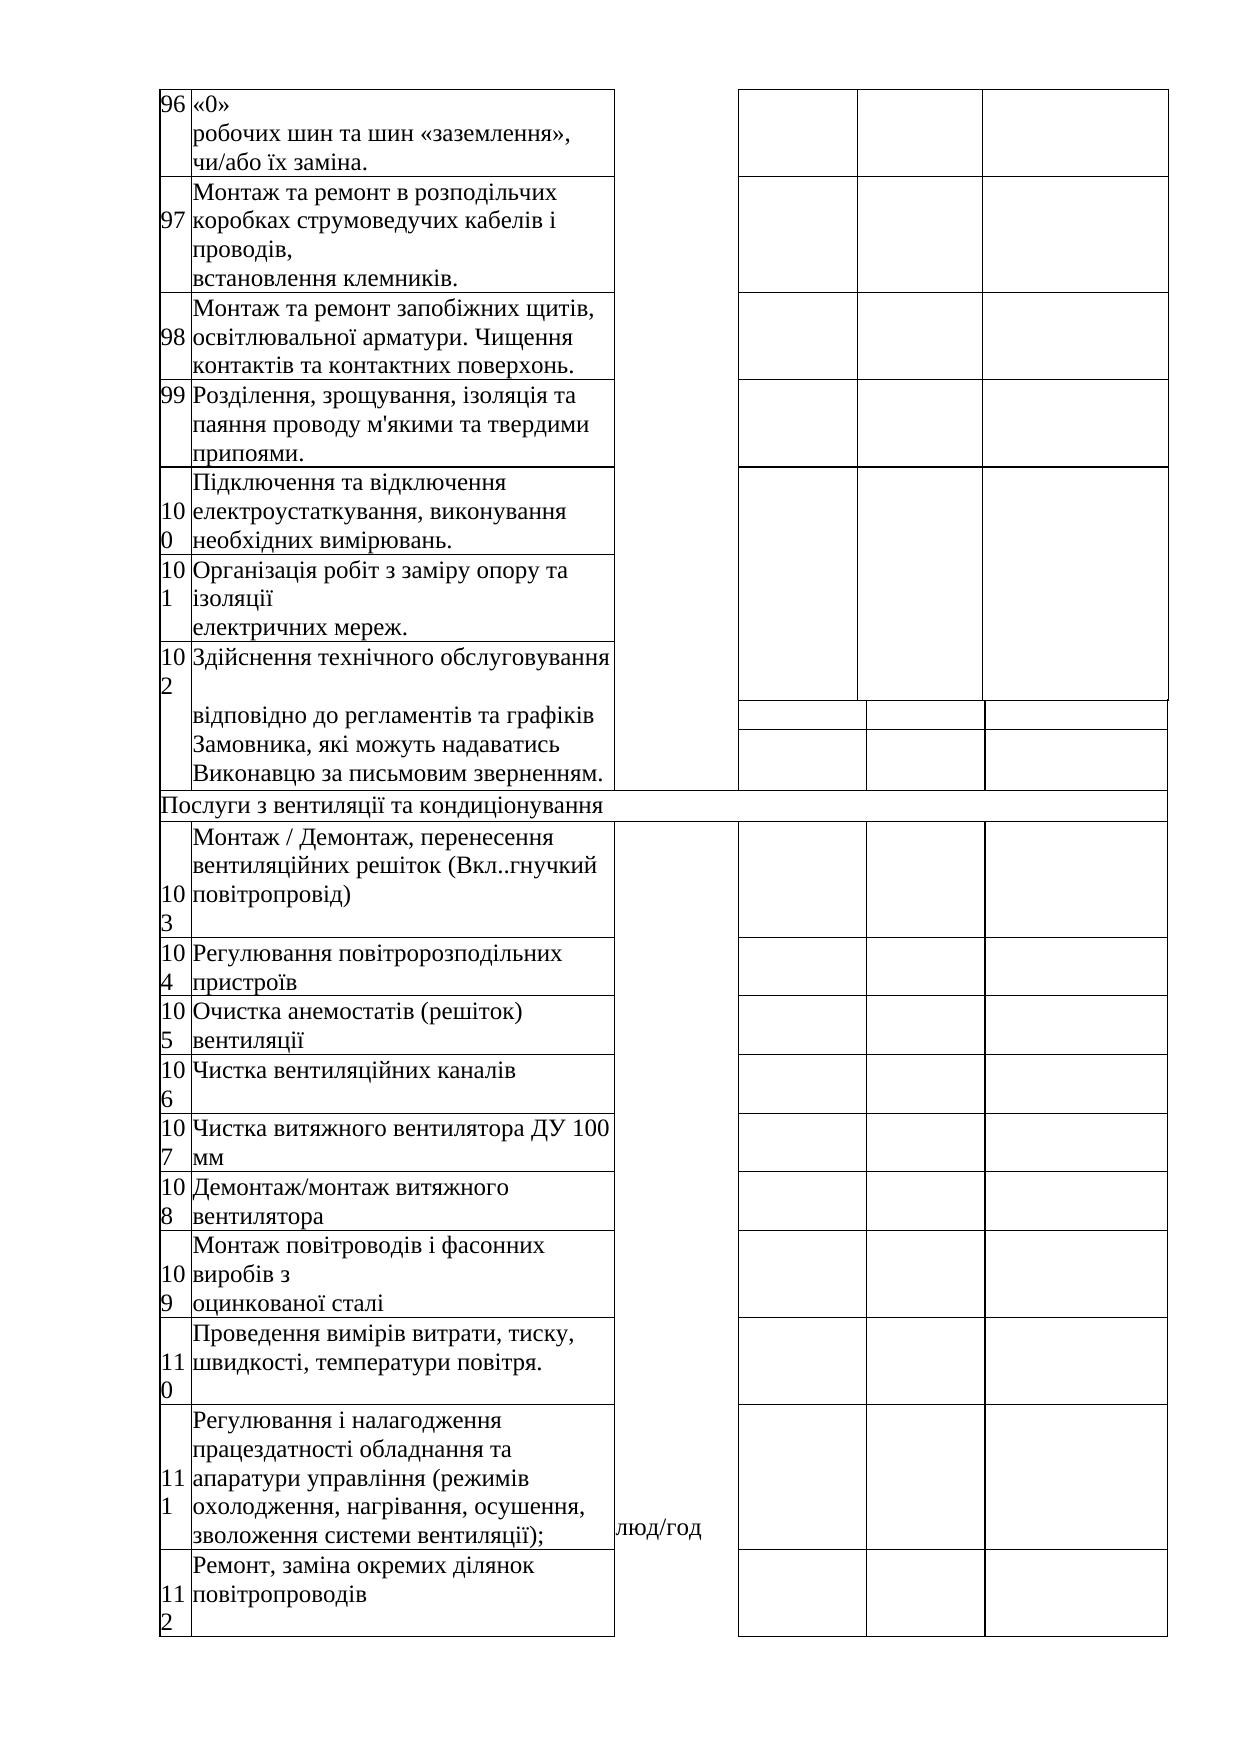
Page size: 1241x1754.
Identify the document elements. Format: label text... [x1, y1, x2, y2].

table_cell [858, 380, 982, 466]
table_cell Регулювання і налагодження працездатності обладнання та апаратури управління (режимів охолодження, нагрівання, осушення, зволоження системи вентиляції); [192, 1405, 614, 1549]
table_cell 98 [161, 293, 191, 379]
table_cell [739, 730, 866, 789]
table_cell 110 [161, 1318, 191, 1404]
table_cell Підключення та відключення електроустаткування, виконування необхідних вимірювань. [192, 468, 614, 554]
table_cell Проведення вимірів витрати, тиску, швидкості, температури повітря. [192, 1318, 614, 1404]
table_cell [867, 1550, 984, 1636]
table_cell 101 [161, 555, 191, 641]
table_cell [986, 730, 1167, 789]
table_cell 107 [161, 1114, 191, 1171]
table_cell [858, 293, 982, 379]
table_cell [986, 1055, 1167, 1112]
table_cell [739, 90, 857, 176]
table_cell Монтаж та ремонт запобіжних щитів, освітлювальної арматури. Чищення контактів та контактних поверхонь. [192, 293, 614, 379]
table_cell [983, 90, 1168, 176]
table_cell [858, 90, 982, 176]
table_cell 111 [161, 1405, 191, 1549]
table_cell 97 [161, 177, 191, 292]
table_cell 109 [161, 1231, 191, 1317]
table_cell [739, 1318, 866, 1404]
table_cell [867, 1318, 984, 1404]
table_cell [739, 468, 857, 699]
table_cell [867, 1055, 984, 1112]
table_cell [983, 380, 1168, 466]
table_cell 103 [161, 822, 191, 937]
table_cell [867, 1231, 984, 1317]
table_cell [867, 1405, 984, 1549]
table_cell [986, 938, 1167, 995]
table_cell [867, 730, 984, 789]
table_cell [739, 996, 866, 1054]
table_cell Очистка анемостатів (решіток) вентиляції [192, 996, 614, 1054]
table_cell [739, 938, 866, 995]
table_cell Чистка вентиляційних каналів [192, 1055, 614, 1112]
table_cell [983, 293, 1168, 379]
table_cell Монтаж / Демонтаж, перенесення вентиляційних решіток (Вкл..гнучкий повітропровід) [192, 822, 614, 937]
table_cell [739, 177, 857, 292]
table_cell [867, 996, 984, 1054]
table_cell Монтаж та ремонт в розподільчих коробках струмоведучих кабелів і проводів, встановлення клемників. [192, 177, 614, 292]
table_cell 108 [161, 1172, 191, 1229]
table_cell 100 [161, 468, 191, 554]
table_cell [739, 1550, 866, 1636]
table_cell [858, 468, 982, 699]
table_cell [986, 1172, 1167, 1229]
table_cell 99 [161, 380, 191, 466]
table_cell Ремонт, заміна окремих ділянок повітропроводів [192, 1550, 614, 1636]
table_cell [986, 822, 1167, 937]
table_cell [192, 90, 614, 176]
table_cell люд/год [615, 822, 738, 1636]
table_cell 106 [161, 1055, 191, 1112]
table_cell [739, 380, 857, 466]
table_cell [986, 701, 1167, 729]
table_cell Послуги з вентиляції та кондиціонування [161, 791, 1167, 821]
table_cell [867, 938, 984, 995]
table_cell [867, 701, 984, 729]
table_cell Регулювання повітророзподільних пристроїв [192, 938, 614, 995]
table_cell 102 [161, 642, 191, 699]
table_cell [986, 1114, 1167, 1171]
table_cell 104 [161, 938, 191, 995]
table_cell [161, 700, 191, 789]
table_cell [986, 996, 1167, 1054]
table_cell [615, 700, 738, 789]
table_cell Здійснення технічного обслуговування [192, 642, 614, 699]
table_cell 112 [161, 1550, 191, 1636]
table_cell Монтаж повітроводів і фасонних виробів з оцинкованої сталі [192, 1231, 614, 1317]
table_cell 105 [161, 996, 191, 1054]
table_cell [986, 1550, 1167, 1636]
table_cell [739, 822, 866, 937]
table_cell [867, 1114, 984, 1171]
table_cell [983, 468, 1168, 699]
table_cell [986, 1318, 1167, 1404]
table_cell [983, 177, 1168, 292]
table_cell Чистка витяжного вентилятора ДУ 100 мм [192, 1114, 614, 1171]
table_cell Розділення, зрощування, ізоляція та паяння проводу м'якими та твердими припоями. [192, 380, 614, 466]
table_cell [867, 1172, 984, 1229]
table_cell [986, 1231, 1167, 1317]
table_cell [739, 1172, 866, 1229]
table_cell Демонтаж/монтаж витяжного вентилятора [192, 1172, 614, 1229]
table_cell [867, 822, 984, 937]
table_cell [858, 177, 982, 292]
table_cell Організація робіт з заміру опору та ізоляції електричних мереж. [192, 555, 614, 641]
table_cell відповідно до регламентів та графіків Замовника, які можуть надаватись Виконавцю за письмовим зверненням. [192, 700, 614, 789]
table_cell [739, 1114, 866, 1171]
table_cell [739, 293, 857, 379]
table_cell [739, 701, 866, 729]
table_cell [739, 1231, 866, 1317]
table_cell 96 [161, 90, 191, 176]
table_cell [986, 1405, 1167, 1549]
table_cell [739, 1055, 866, 1112]
table_cell [739, 1405, 866, 1549]
